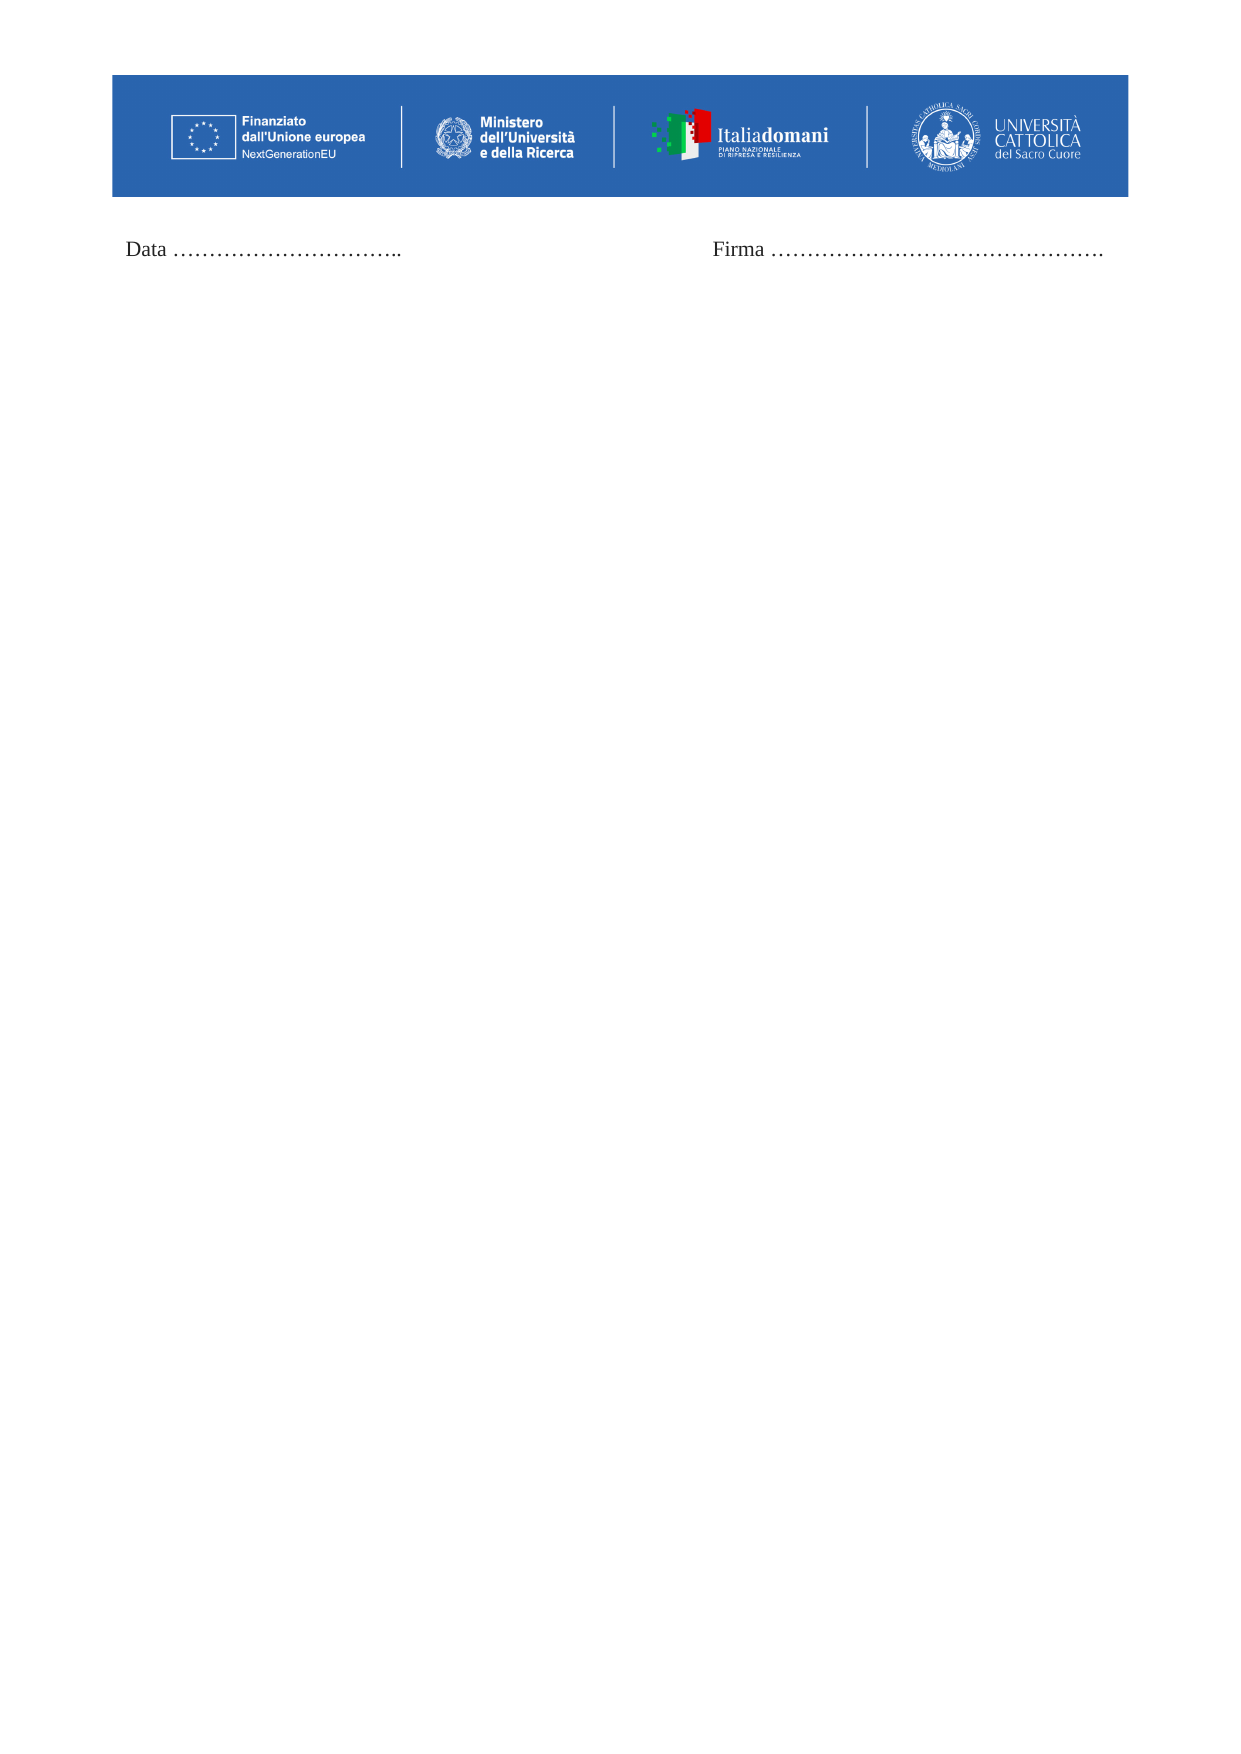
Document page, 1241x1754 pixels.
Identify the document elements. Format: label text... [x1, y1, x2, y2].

text Data ………………………….. Firma ………………………………………. [125, 236, 1114, 261]
